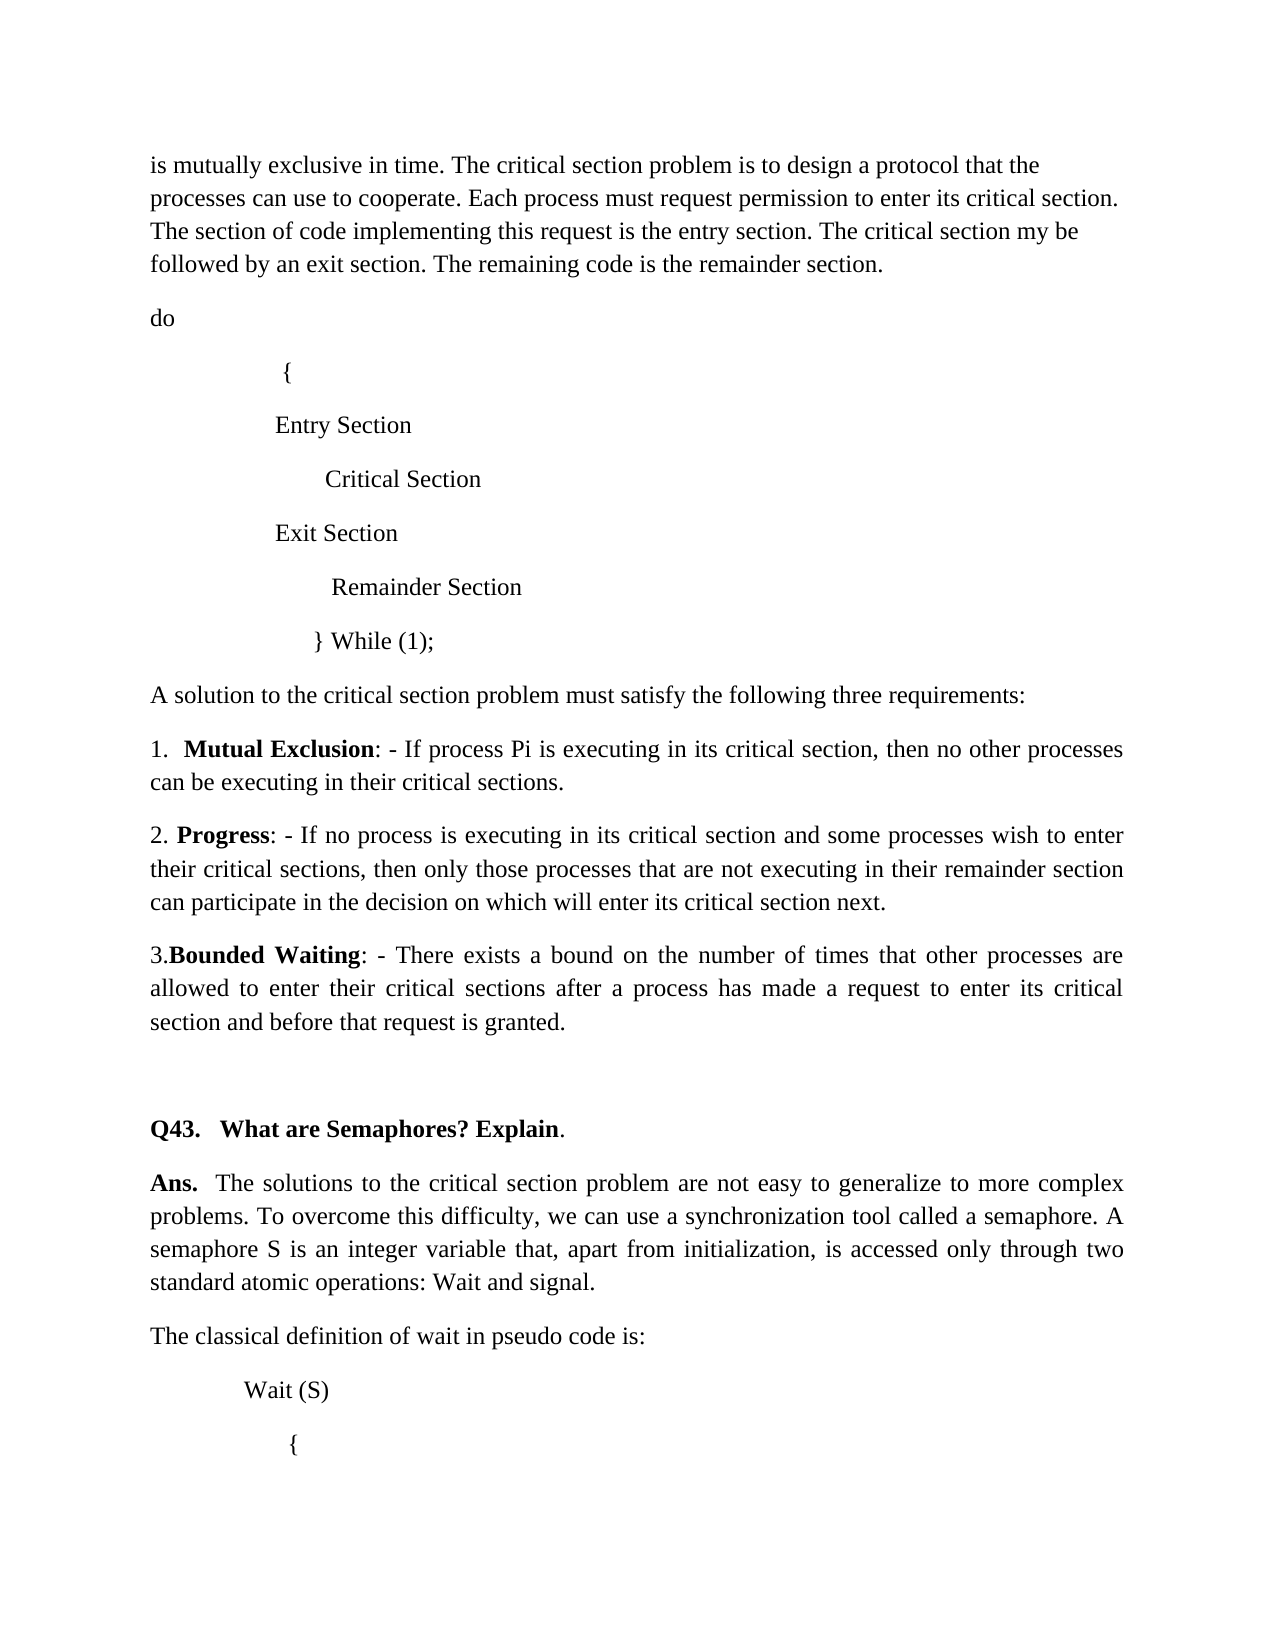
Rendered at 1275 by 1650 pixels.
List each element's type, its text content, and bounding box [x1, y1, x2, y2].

text 1. Mutual Exclusion: - If process Pi is executing in its critical section, then no other processes can be executing in their critical sections. [150, 734, 1125, 796]
text 2. Progress: - If no process is executing in its critical section and some processes wish to enter their critical sections, then only those processes that are not executing in their remainder section can participate in the decision on which will enter its critical section next. [150, 821, 1125, 915]
text Exit Section [150, 518, 1125, 547]
text Remainder Section [150, 572, 1125, 601]
text Q43. What are Semaphores? Explain. [150, 1114, 1125, 1143]
text The classical definition of wait in pseudo code is: [150, 1321, 1125, 1350]
text do [150, 303, 1125, 332]
text { [150, 1429, 1125, 1457]
text 3.Bounded Waiting: - There exists a bound on the number of times that other processes are allowed to enter their critical sections after a process has made a request to enter its critical section and before that request is granted. [150, 941, 1125, 1035]
text { [150, 357, 1125, 386]
text Entry Section [150, 411, 1125, 439]
text } While (1); [150, 626, 1125, 655]
text A solution to the critical section problem must satisfy the following three requirements: [150, 680, 1125, 709]
text Critical Section [150, 464, 1125, 493]
text Ans. The solutions to the critical section problem are not easy to generalize to more complex problems. To overcome this difficulty, we can use a synchronization tool called a semaphore. A semaphore S is an integer variable that, apart from initialization, is accessed only through two standard atomic operations: Wait and signal. [150, 1168, 1125, 1296]
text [150, 150, 1125, 278]
text Wait (S) [150, 1375, 1125, 1404]
